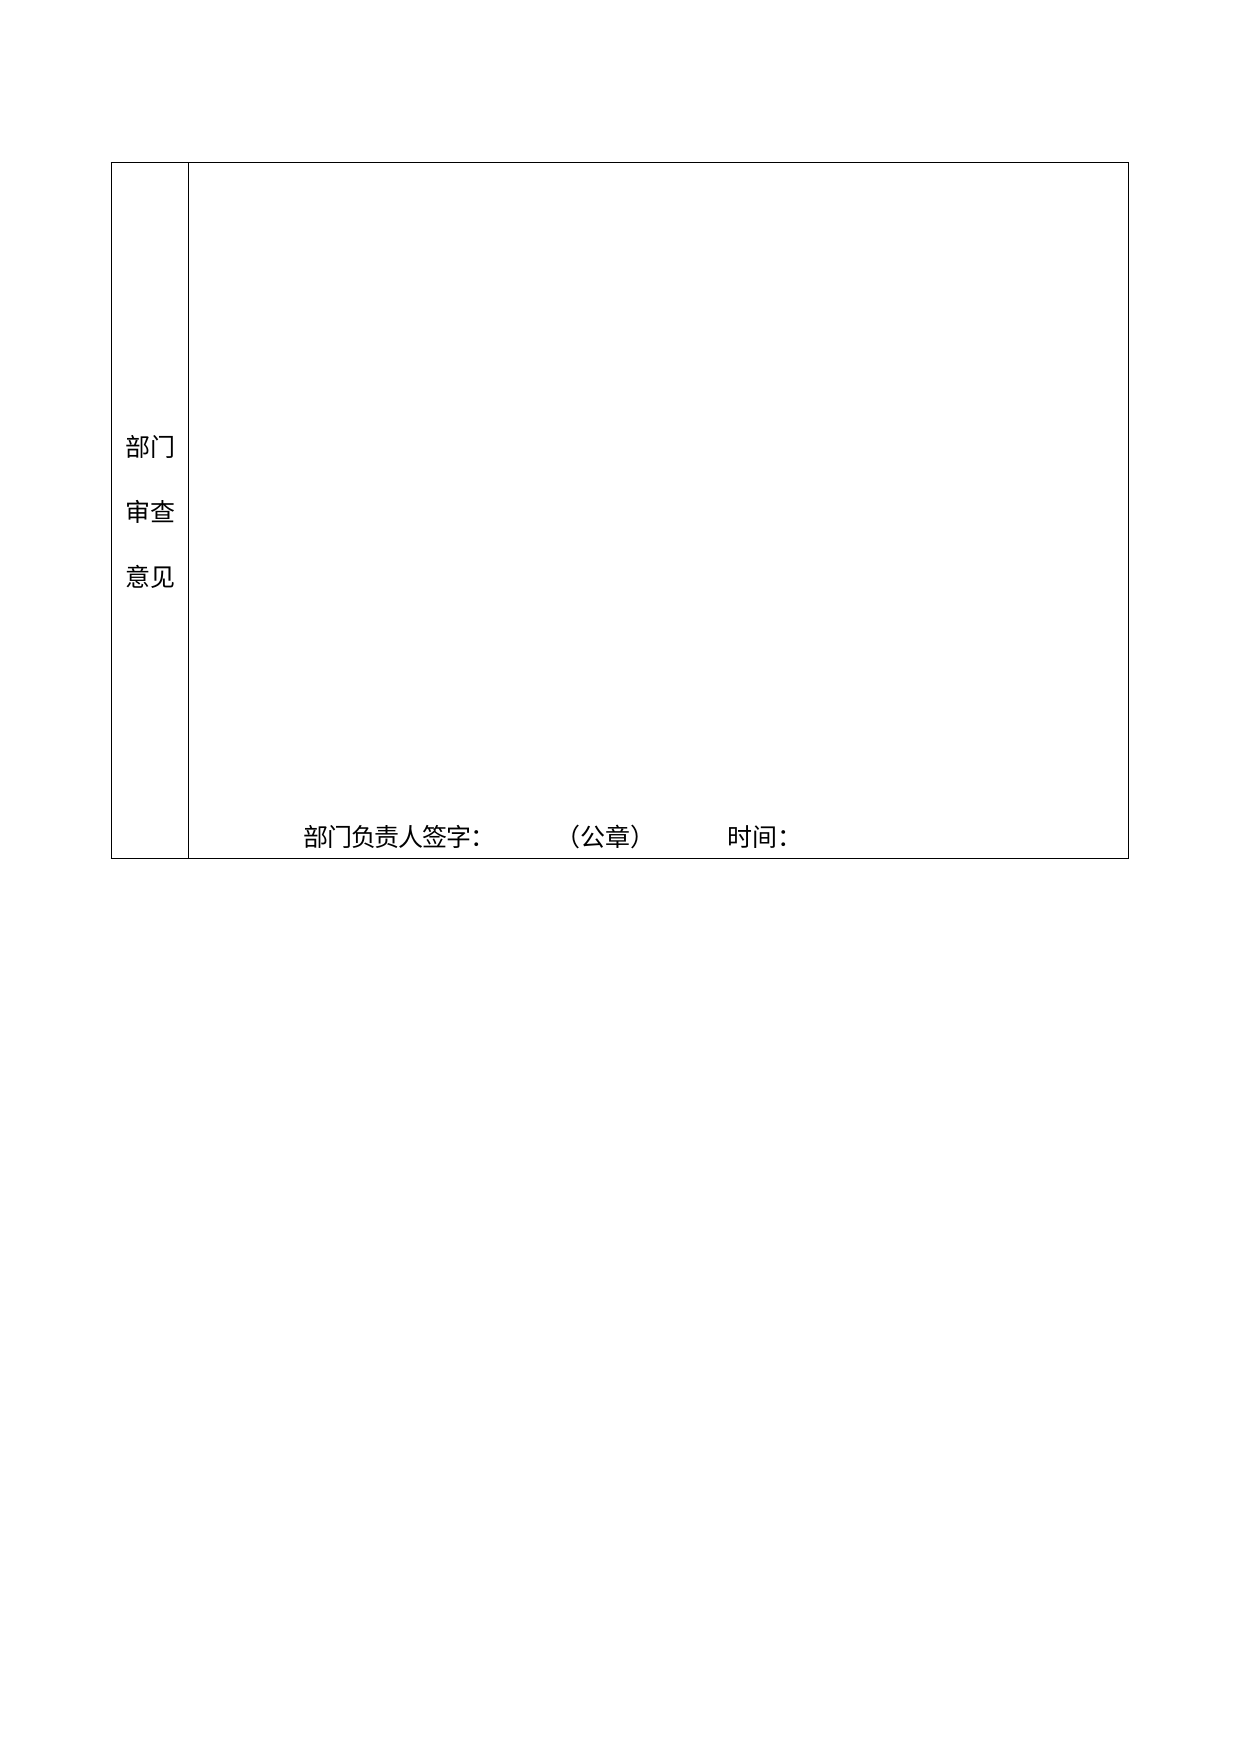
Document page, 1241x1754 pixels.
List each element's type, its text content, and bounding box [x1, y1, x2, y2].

table_cell 部门负责人签字： （公章） 时间： [189, 163, 1128, 857]
table_cell 部门审查意见 [112, 163, 188, 857]
